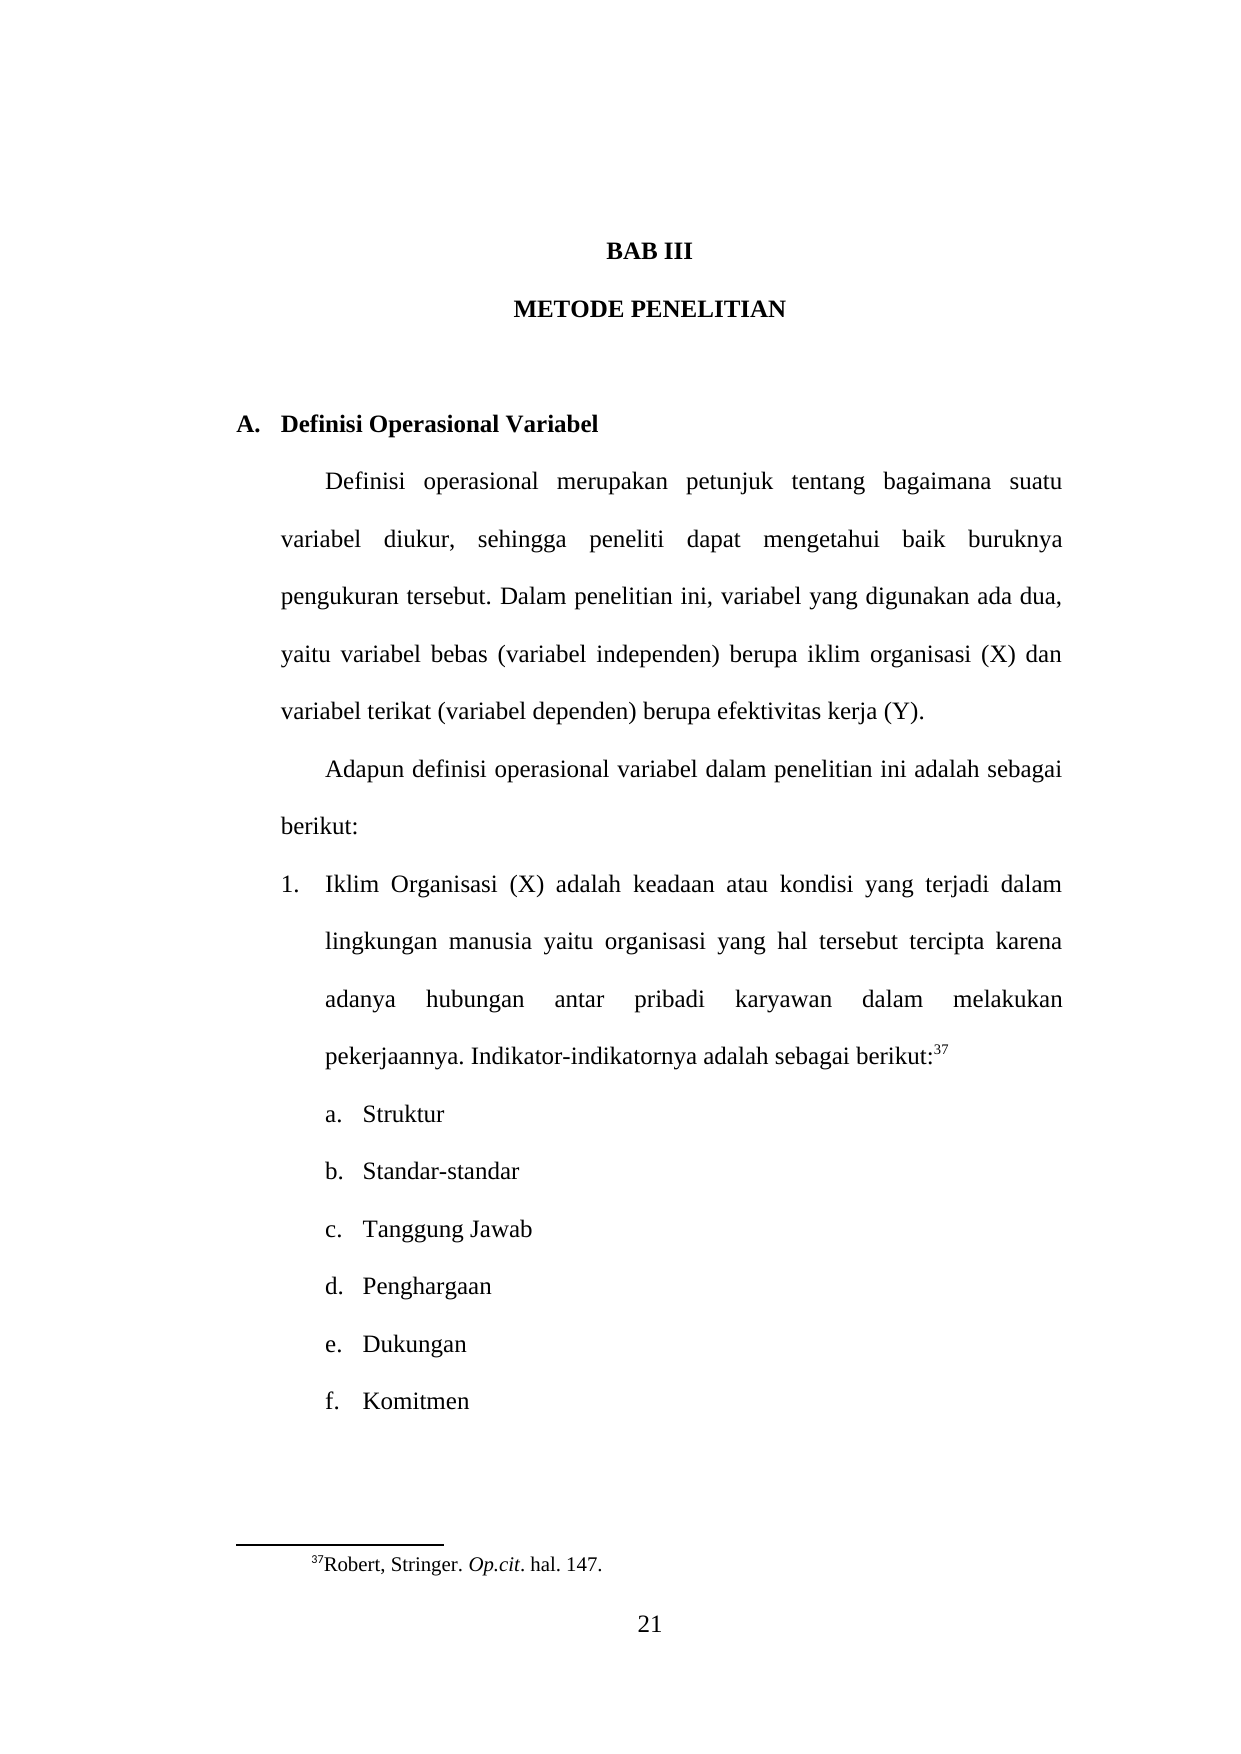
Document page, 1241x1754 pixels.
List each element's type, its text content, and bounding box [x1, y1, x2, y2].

list Iklim Organisasi (X) adalah keadaan atau kondisi yang terjadi dalam lingkungan manusia yaitu organisasi yang hal tersebut tercipta karena adanya hubungan antar pribadi karyawan dalam melakukan pekerjaannya. Indikator-indikatornya adalah sebagai berikut: [281, 869, 1063, 1070]
list Dukungan [325, 1329, 1063, 1357]
text METODE PENELITIAN [236, 294, 1063, 322]
list Struktur [325, 1099, 1063, 1127]
list Penghargaan [325, 1271, 1063, 1300]
text BAB III [236, 236, 1063, 265]
list Komitmen [325, 1386, 1063, 1415]
list Tanggung Jawab [325, 1214, 1063, 1242]
text Definisi operasional merupakan petunjuk tentang bagaimana suatu variabel diukur, sehingga peneliti dapat mengetahui baik buruknya pengukuran tersebut. Dalam penelitian ini, variabel yang digunakan ada dua, yaitu variabel bebas (variabel independen) berupa iklim organisasi (X) dan variabel terikat (variabel dependen) berupa efektivitas kerja (Y). [281, 466, 1063, 725]
text Adapun definisi operasional variabel dalam penelitian ini adalah sebagai berikut: [281, 754, 1063, 840]
list Standar-standar [325, 1156, 1063, 1185]
list Definisi Operasional Variabel [236, 409, 1063, 437]
